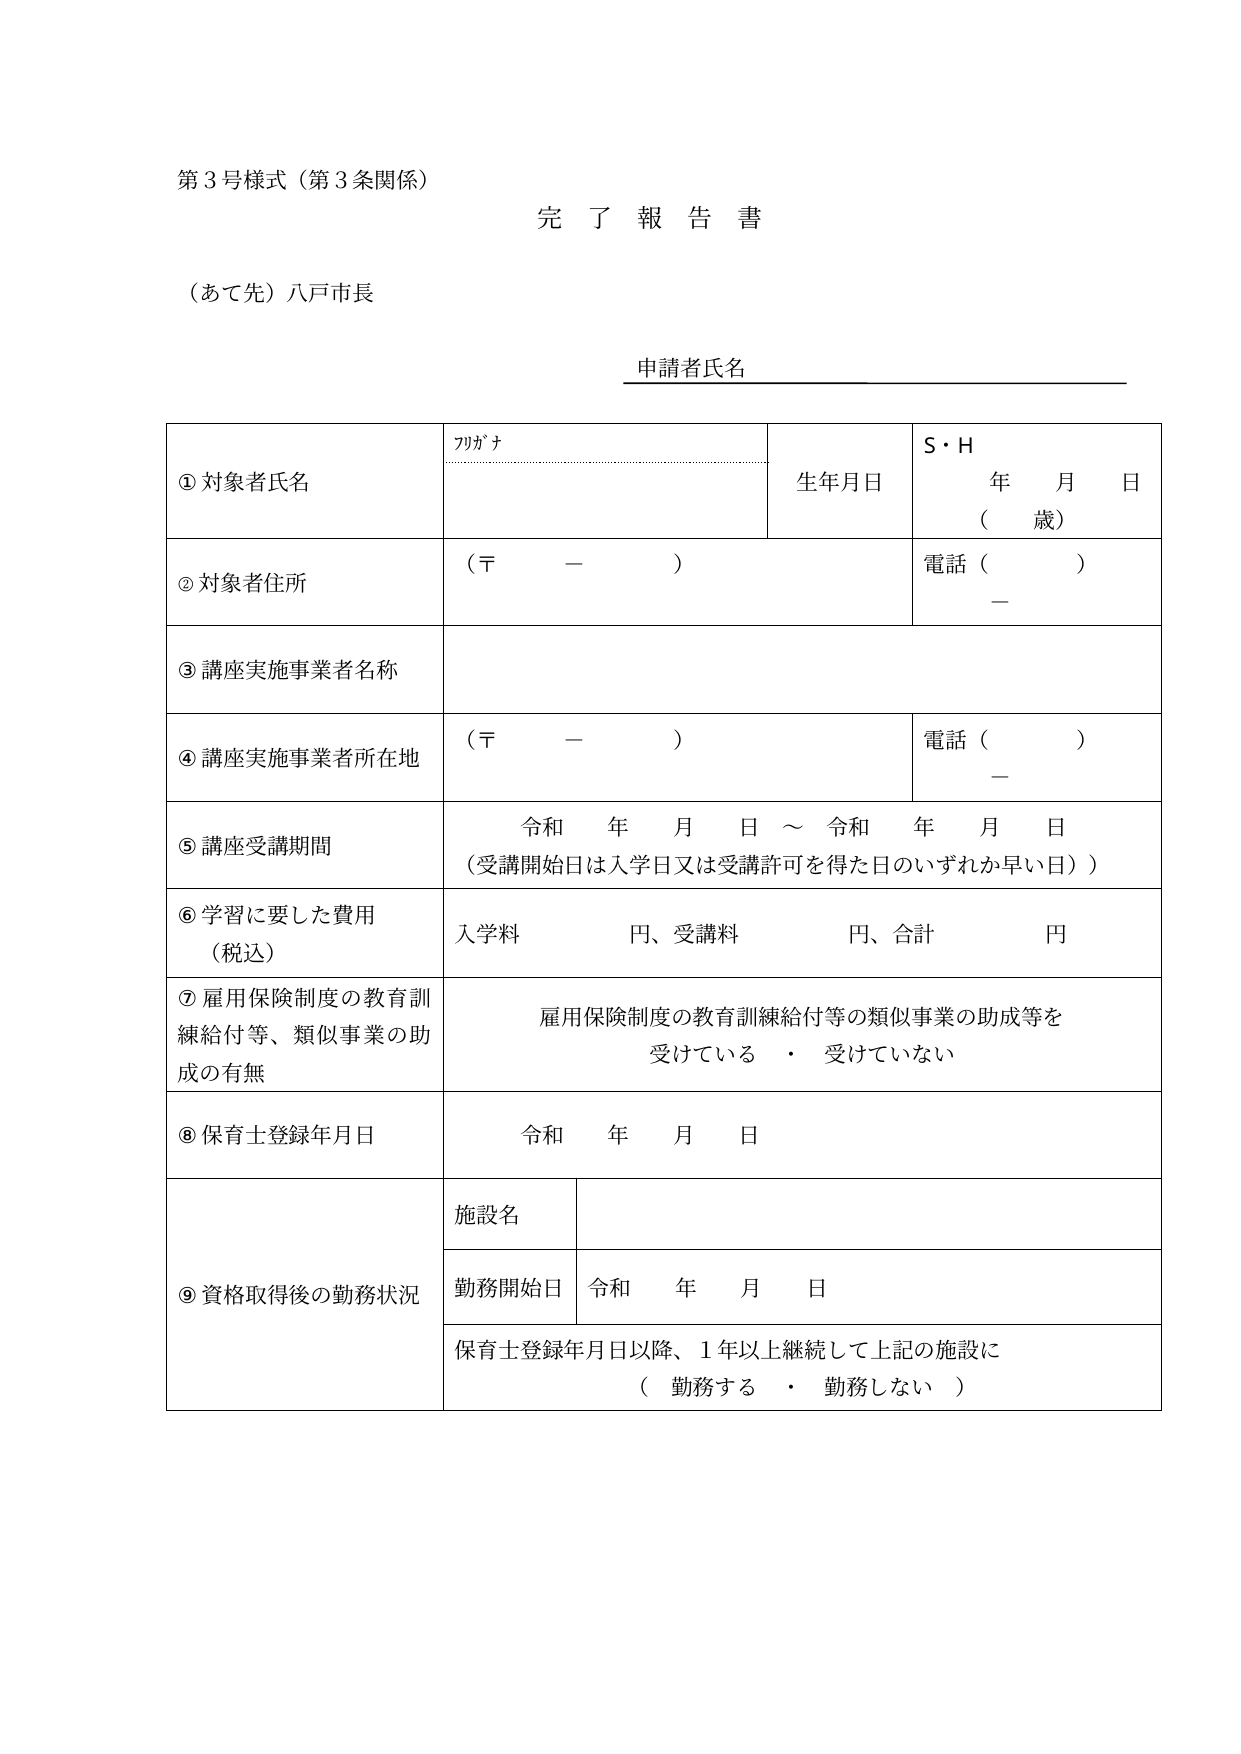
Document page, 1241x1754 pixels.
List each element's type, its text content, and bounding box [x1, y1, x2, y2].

table_header 生年月日 [768, 424, 912, 538]
table_cell ⑦雇用保険制度の教育訓練給付等、類似事業の助成の有無 [167, 978, 443, 1091]
table_cell [444, 626, 1161, 713]
table_cell 令和 年 月 日 ～ 令和 年 月 日 （受講開始日は入学日又は受講許可を得た日のいずれか早い日）） [444, 802, 1161, 888]
text 第３号様式（第３条関係） [177, 161, 1122, 198]
table_header ﾌﾘｶﾞﾅ [444, 424, 767, 462]
table_cell 勤務開始日 [444, 1250, 576, 1324]
table_cell [577, 1179, 1161, 1249]
table_cell [444, 462, 767, 538]
table_cell 入学料 円、受講料 円、合計 円 [444, 889, 1161, 977]
text （あて先）八戸市長 [177, 273, 1122, 311]
table_cell 電話（ ） － [913, 539, 1161, 625]
table_cell 対象者住所 [167, 539, 443, 625]
table_cell ⑧保育士登録年月日 [167, 1092, 443, 1177]
table_cell ⑤講座受講期間 [167, 802, 443, 888]
table_header S・H 年 月 日 （ 歳） [913, 424, 1161, 538]
table_cell ⑨資格取得後の勤務状況 [167, 1179, 443, 1410]
text 完 了 報 告 書 [177, 198, 1122, 236]
table_cell 令和 年 月 日 [577, 1250, 1161, 1324]
table_cell ④講座実施事業者所在地 [167, 714, 443, 801]
table_cell 施設名 [444, 1179, 576, 1249]
table_cell 保育士登録年月日以降、１年以上継続して上記の施設に （ 勤務する ・ 勤務しない ） [444, 1325, 1161, 1410]
table_cell 電話（ ） － [913, 714, 1161, 801]
table_cell （〒 － ） [444, 539, 912, 625]
table_cell 雇用保険制度の教育訓練給付等の類似事業の助成等を 受けている ・ 受けていない [444, 978, 1161, 1091]
table_cell 令和 年 月 日 [444, 1092, 1161, 1177]
table_header ①対象者氏名 [167, 424, 443, 538]
table_cell ③講座実施事業者名称 [167, 626, 443, 713]
text 申請者氏名 [177, 348, 1122, 386]
table_cell （〒 － ） [444, 714, 912, 801]
table_cell ⑥学習に要した費用 （税込） [167, 889, 443, 977]
